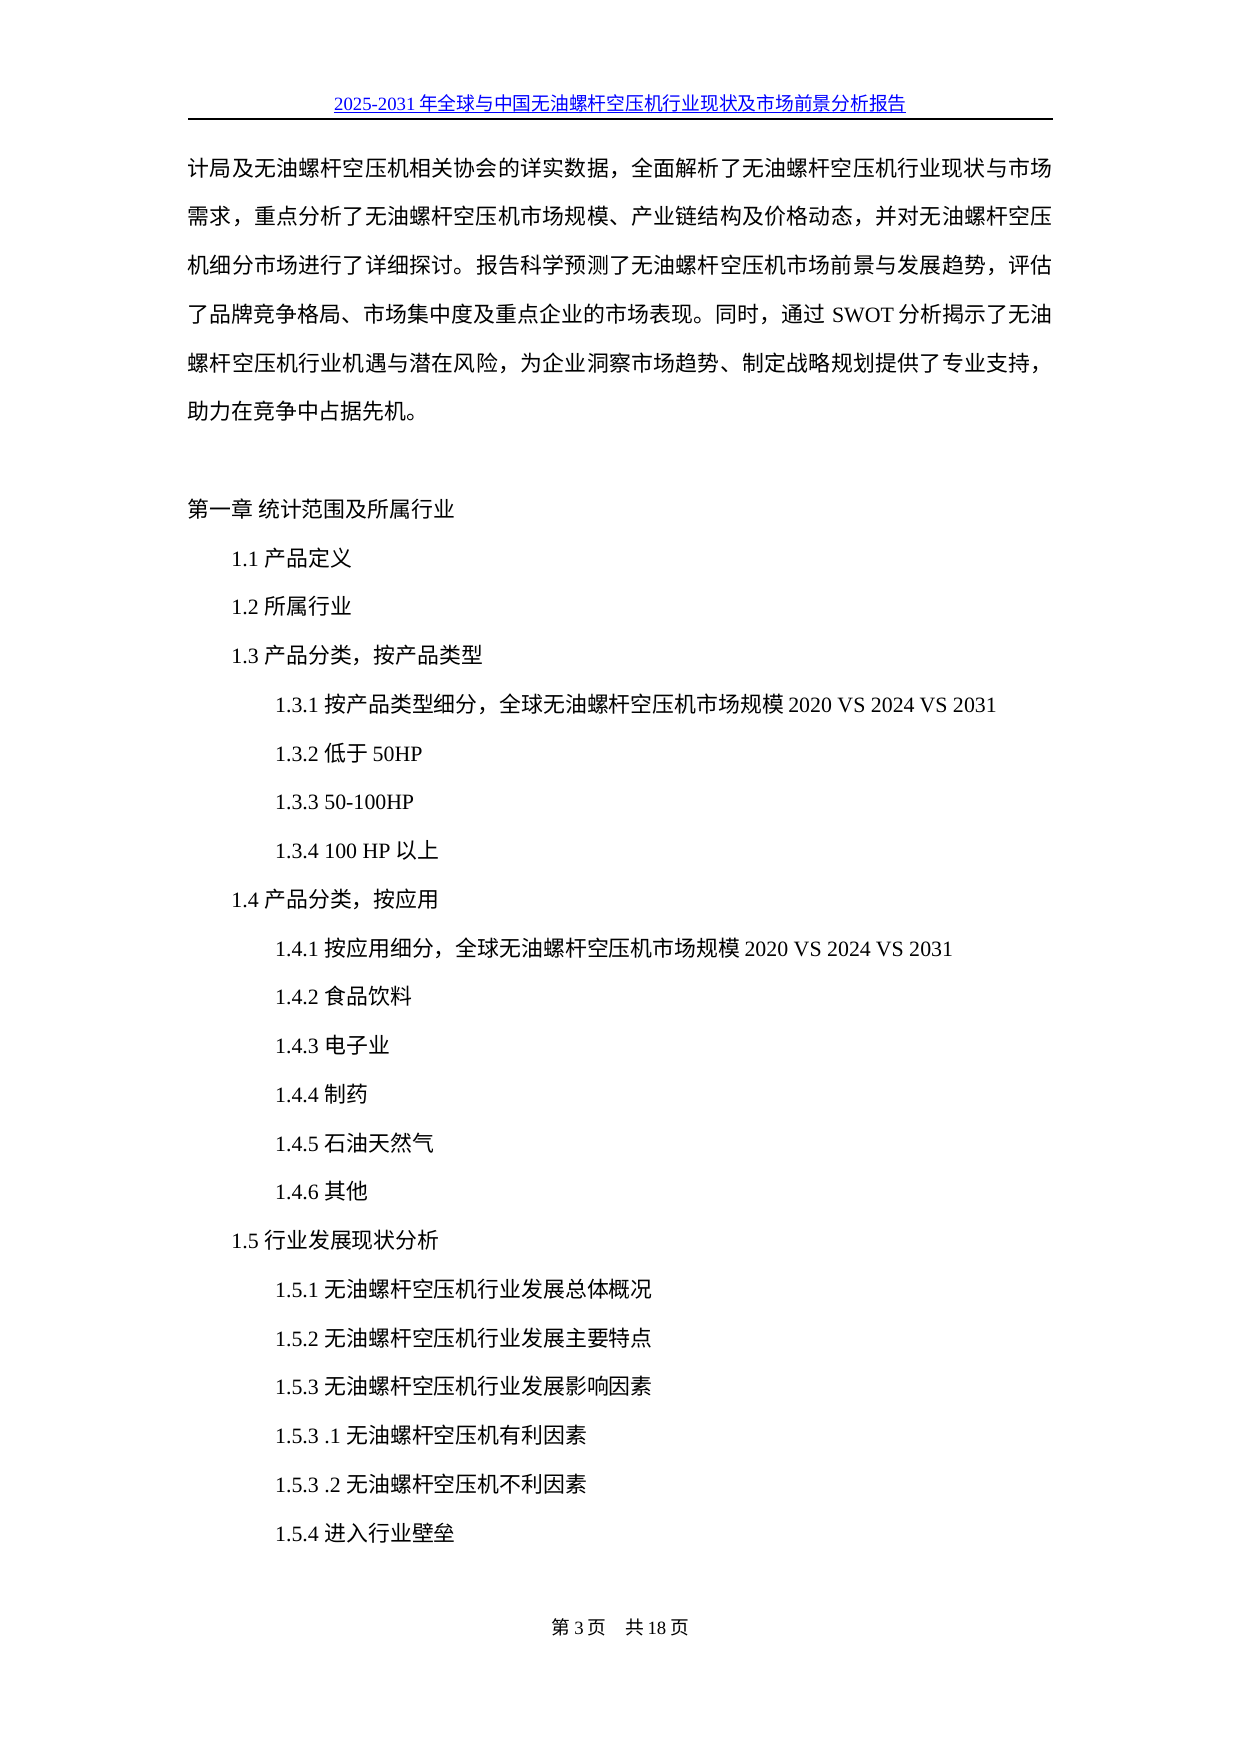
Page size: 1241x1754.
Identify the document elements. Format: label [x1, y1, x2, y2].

text [187, 150, 1053, 1548]
